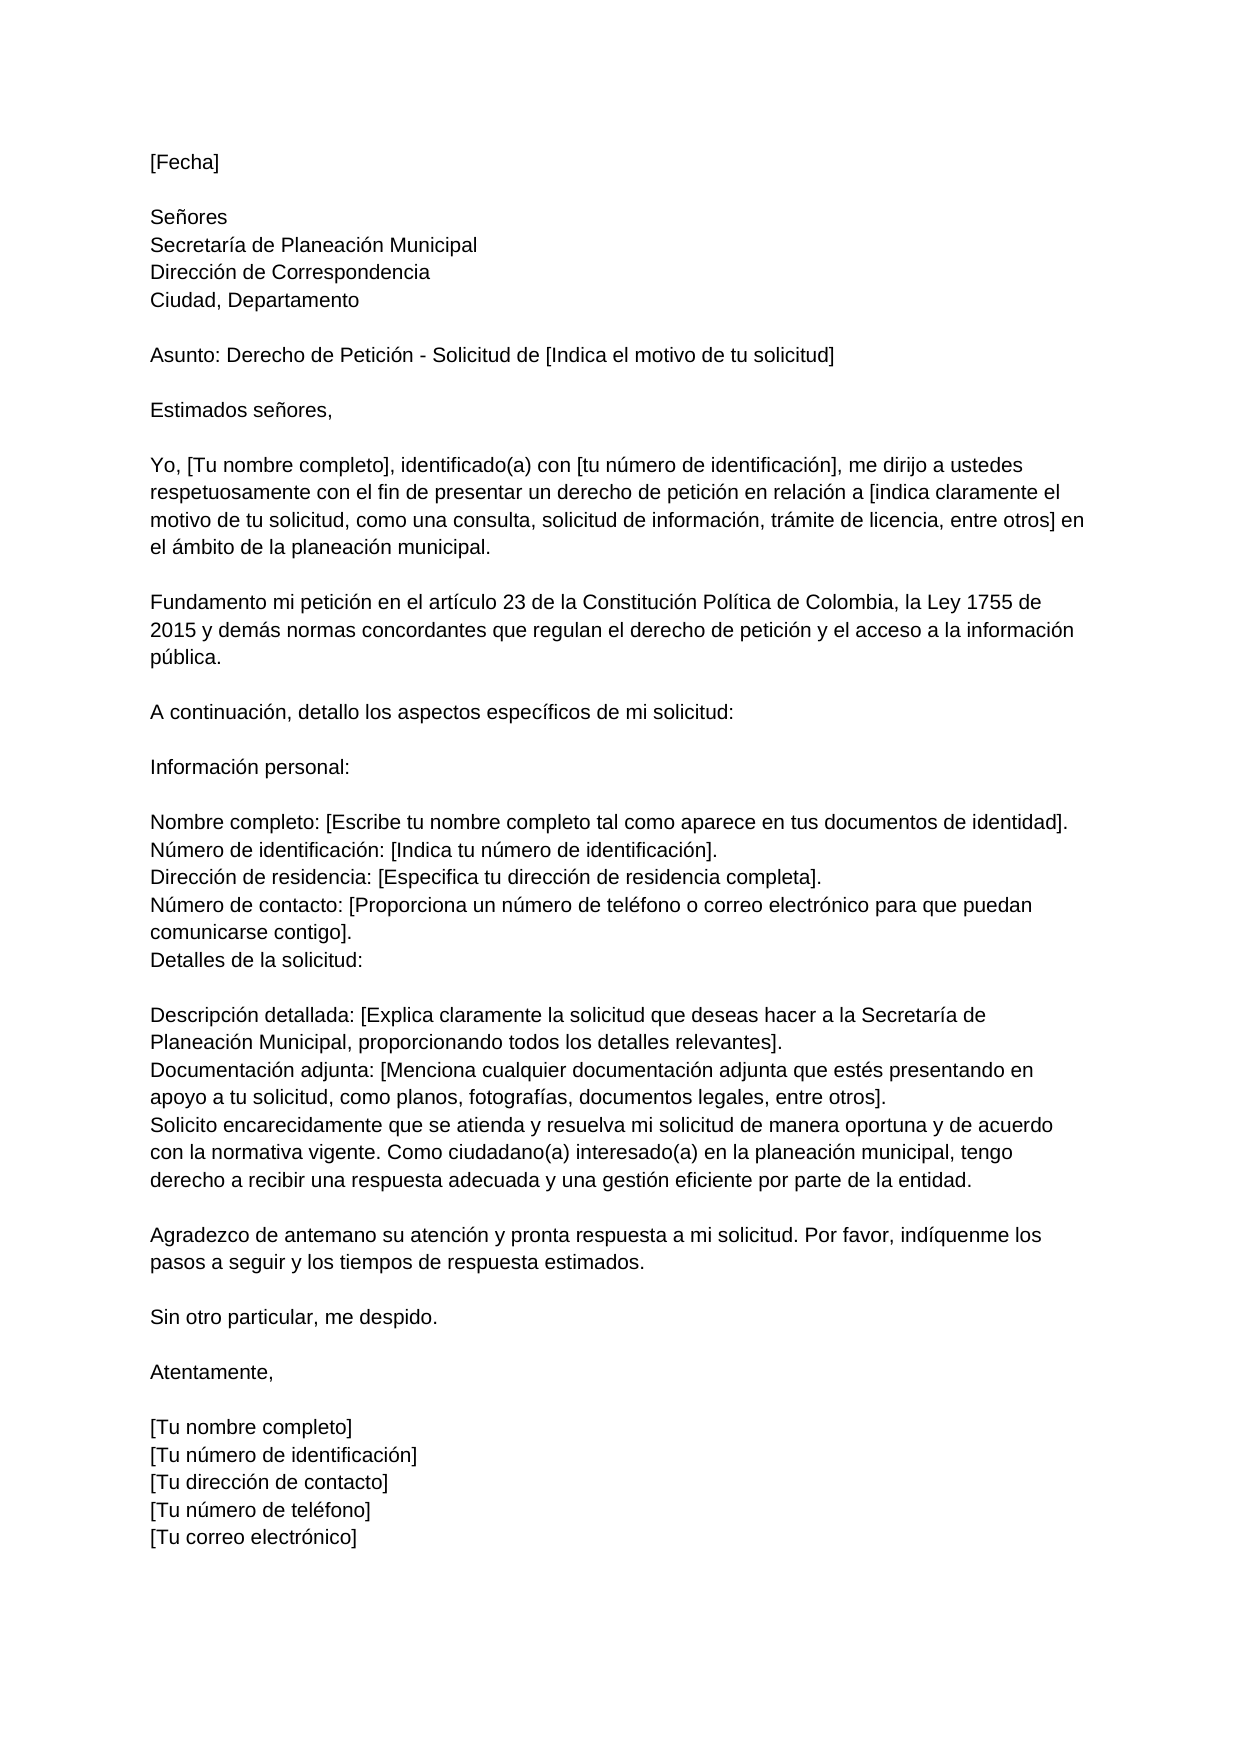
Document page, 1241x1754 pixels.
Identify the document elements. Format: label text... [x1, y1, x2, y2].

text Ciudad, Departamento [150, 287, 1090, 311]
text Señores [150, 205, 1090, 229]
text Asunto: Derecho de Petición - Solicitud de [Indica el motivo de tu solicitud] [150, 342, 1090, 366]
text Número de identificación: [Indica tu número de identificación]. [150, 837, 1090, 861]
text Detalles de la solicitud: [150, 947, 1090, 971]
text [Tu correo electrónico] [150, 1525, 1090, 1549]
text Fundamento mi petición en el artículo 23 de la Constitución Política de Colombia, la Ley 1755 de 2015 y demás normas concordantes que regulan el derecho de petición y el acceso a la información pública. [150, 590, 1090, 669]
text A continuación, detallo los aspectos específicos de mi solicitud: [150, 700, 1090, 724]
text Sin otro particular, me despido. [150, 1305, 1090, 1329]
text [Fecha] [150, 150, 1090, 174]
text Agradezco de antemano su atención y pronta respuesta a mi solicitud. Por favor, indíquenme los pasos a seguir y los tiempos de respuesta estimados. [150, 1222, 1090, 1274]
text [Tu nombre completo] [150, 1415, 1090, 1439]
text Estimados señores, [150, 397, 1090, 421]
text Yo, [Tu nombre completo], identificado(a) con [tu número de identificación], me dirijo a ustedes respetuosamente con el fin de presentar un derecho de petición en relación a [indica claramente el motivo de tu solicitud, como una consulta, solicitud de información, trámite de licencia, entre otros] en el ámbito de la planeación municipal. [150, 452, 1090, 559]
text [Tu número de teléfono] [150, 1497, 1090, 1521]
text Información personal: [150, 755, 1090, 779]
text Descripción detallada: [Explica claramente la solicitud que deseas hacer a la Secretaría de Planeación Municipal, proporcionando todos los detalles relevantes]. [150, 1002, 1090, 1054]
text Documentación adjunta: [Menciona cualquier documentación adjunta que estés presentando en apoyo a tu solicitud, como planos, fotografías, documentos legales, entre otros]. [150, 1057, 1090, 1109]
text Número de contacto: [Proporciona un número de teléfono o correo electrónico para que puedan comunicarse contigo]. [150, 892, 1090, 944]
text Dirección de Correspondencia [150, 260, 1090, 284]
text Solicito encarecidamente que se atienda y resuelva mi solicitud de manera oportuna y de acuerdo con la normativa vigente. Como ciudadano(a) interesado(a) en la planeación municipal, tengo derecho a recibir una respuesta adecuada y una gestión eficiente por parte de la entidad. [150, 1112, 1090, 1191]
text Dirección de residencia: [Especifica tu dirección de residencia completa]. [150, 865, 1090, 889]
text Atentamente, [150, 1360, 1090, 1384]
text Nombre completo: [Escribe tu nombre completo tal como aparece en tus documentos de identidad]. [150, 810, 1090, 834]
text [Tu número de identificación] [150, 1442, 1090, 1466]
text [Tu dirección de contacto] [150, 1470, 1090, 1494]
text Secretaría de Planeación Municipal [150, 232, 1090, 256]
